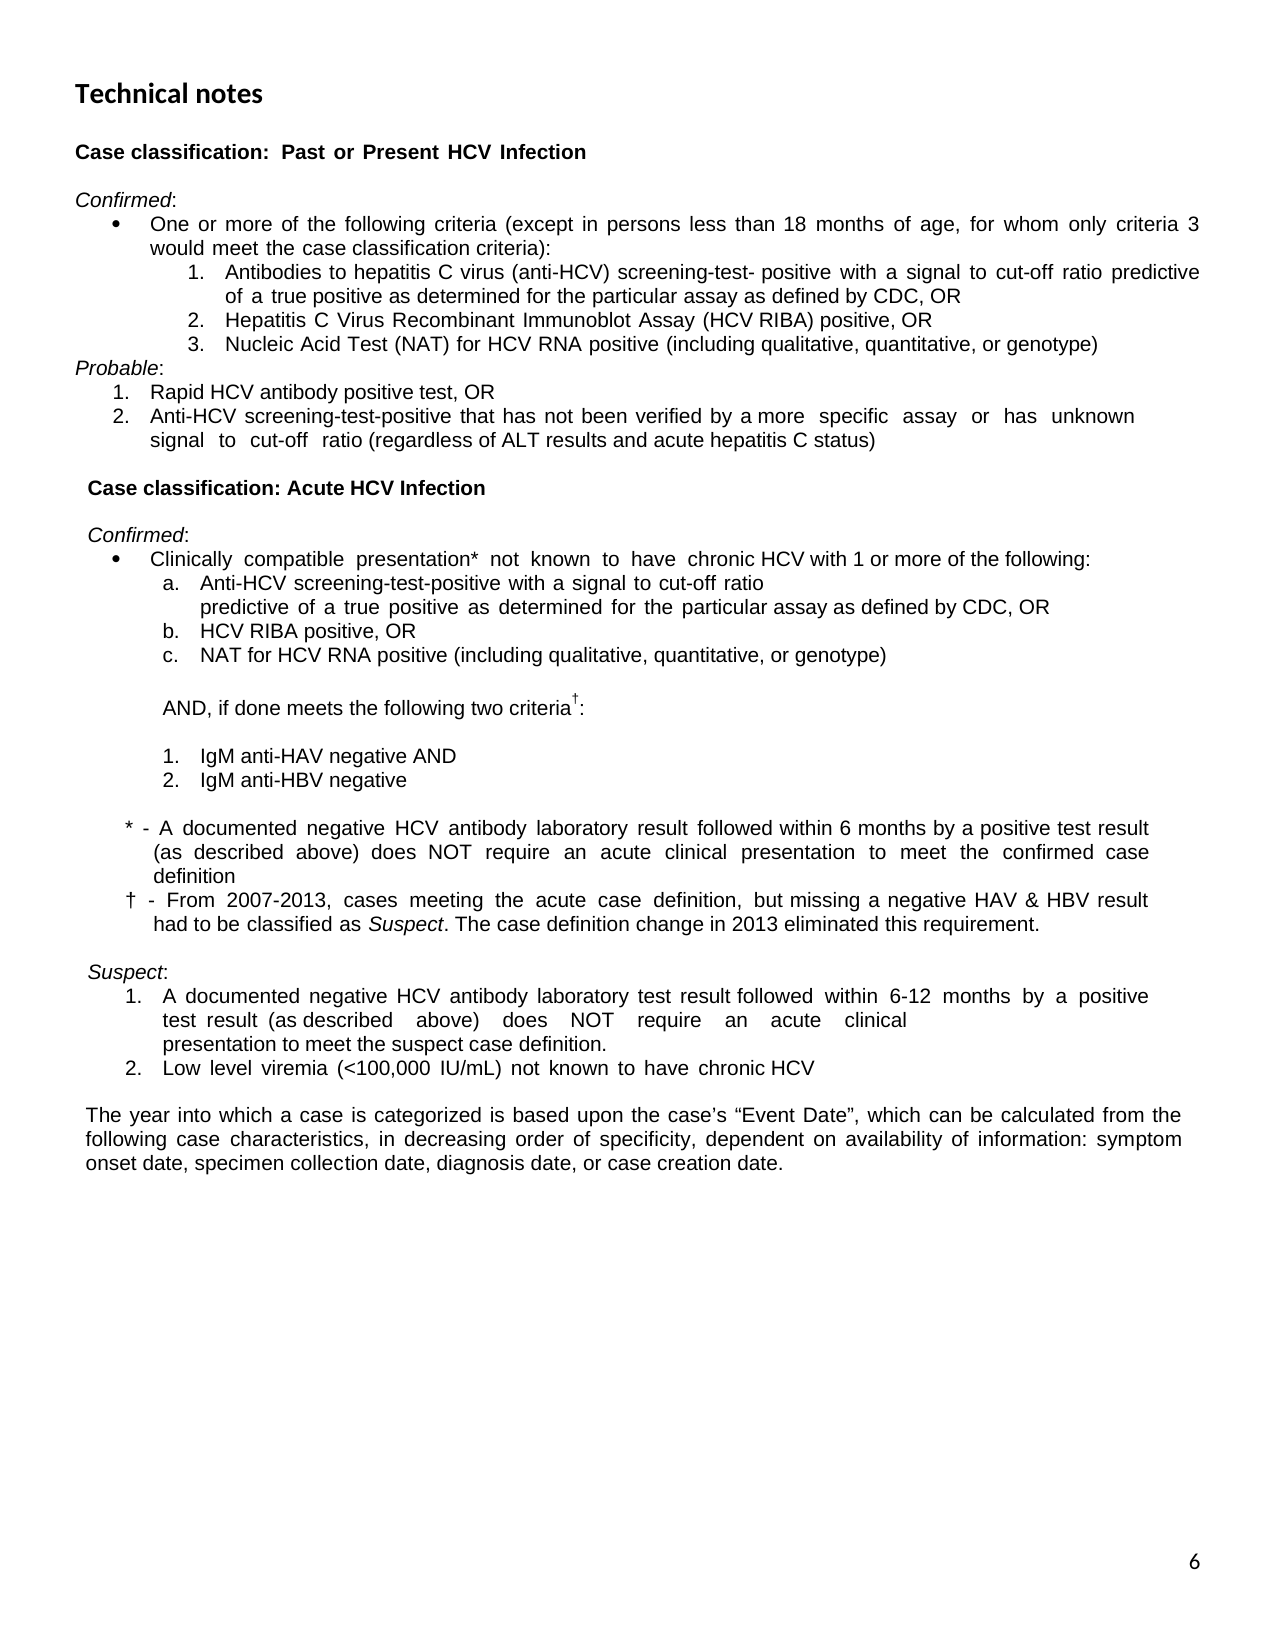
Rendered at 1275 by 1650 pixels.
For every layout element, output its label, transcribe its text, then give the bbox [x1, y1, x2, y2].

list Clinically compatible presentation* not known to have chronic HCV with 1 or more of the following: [112, 547, 1200, 571]
text † - From 2007-2013, cases meeting the acute case definition, but missing a negative HAV & HBV result had to be classified as Suspect. The case definition change in 2013 eliminated this requirement. [125, 888, 1149, 936]
list One or more of the following criteria (except in persons less than 18 months of age, for whom only criteria 3 would meet the case classification criteria): [112, 212, 1200, 260]
list Rapid HCV antibody positive test, OR [112, 379, 1200, 403]
text The year into which a case is categorized is based upon the case’s “Event Date”, which can be calculated from the following case characteristics, in decreasing order of specificity, dependent on availability of information: symptom onset date, specimen collection date, diagnosis date, or case creation date. [85, 1103, 1182, 1175]
subtitle Technical notes [75, 75, 1200, 111]
text predictive of a true positive as determined for the particular assay as defined by CDC, OR [200, 595, 1200, 619]
text * - A documented negative HCV antibody laboratory result followed within 6 months by a positive test result (as described above) does NOT require an acute clinical presentation to meet the confirmed case definition [125, 816, 1149, 888]
list Nucleic Acid Test (NAT) for HCV RNA positive (including qualitative, quantitative, or genotype) [187, 332, 1200, 356]
text Case classification: Acute HCV Infection [87, 475, 1200, 499]
list Hepatitis C Virus Recombinant Immunoblot Assay (HCV RIBA) positive, OR [187, 308, 1200, 332]
text Probable: [75, 356, 1200, 379]
list IgM anti-HBV negative [162, 768, 1200, 792]
text presentation to meet the suspect case definition. [162, 1031, 1200, 1055]
list HCV RIBA positive, OR [162, 619, 1200, 643]
text AND, if done meets the following two criteria†: [87, 691, 1200, 720]
list A documented negative HCV antibody laboratory test result followed within 6-12 months by a positive test result (as described above) does NOT require an acute clinical [125, 983, 1149, 1031]
text Suspect: [87, 959, 551, 983]
list Antibodies to hepatitis C virus (anti-HCV) screening-test- positive with a signal to cut-off ratio predictive of a true positive as determined for the particular assay as defined by CDC, OR [187, 260, 1200, 308]
list Anti-HCV screening-test-positive with a signal to cut-off ratio [162, 571, 1200, 595]
list Anti-HCV screening-test-positive that has not been verified by a more specific assay or has unknown signal to cut-off ratio (regardless of ALT results and acute hepatitis C status) [112, 403, 1200, 451]
list Low level viremia (<100,000 IU/mL) not known to have chronic HCV [125, 1055, 1149, 1079]
text Confirmed: [75, 188, 1200, 212]
subtitle Case classification: Past or Present HCV Infection [75, 140, 1200, 164]
list NAT for HCV RNA positive (including qualitative, quantitative, or genotype) [162, 643, 1200, 667]
text Confirmed: [87, 523, 1200, 547]
list IgM anti-HAV negative AND [162, 744, 1200, 768]
